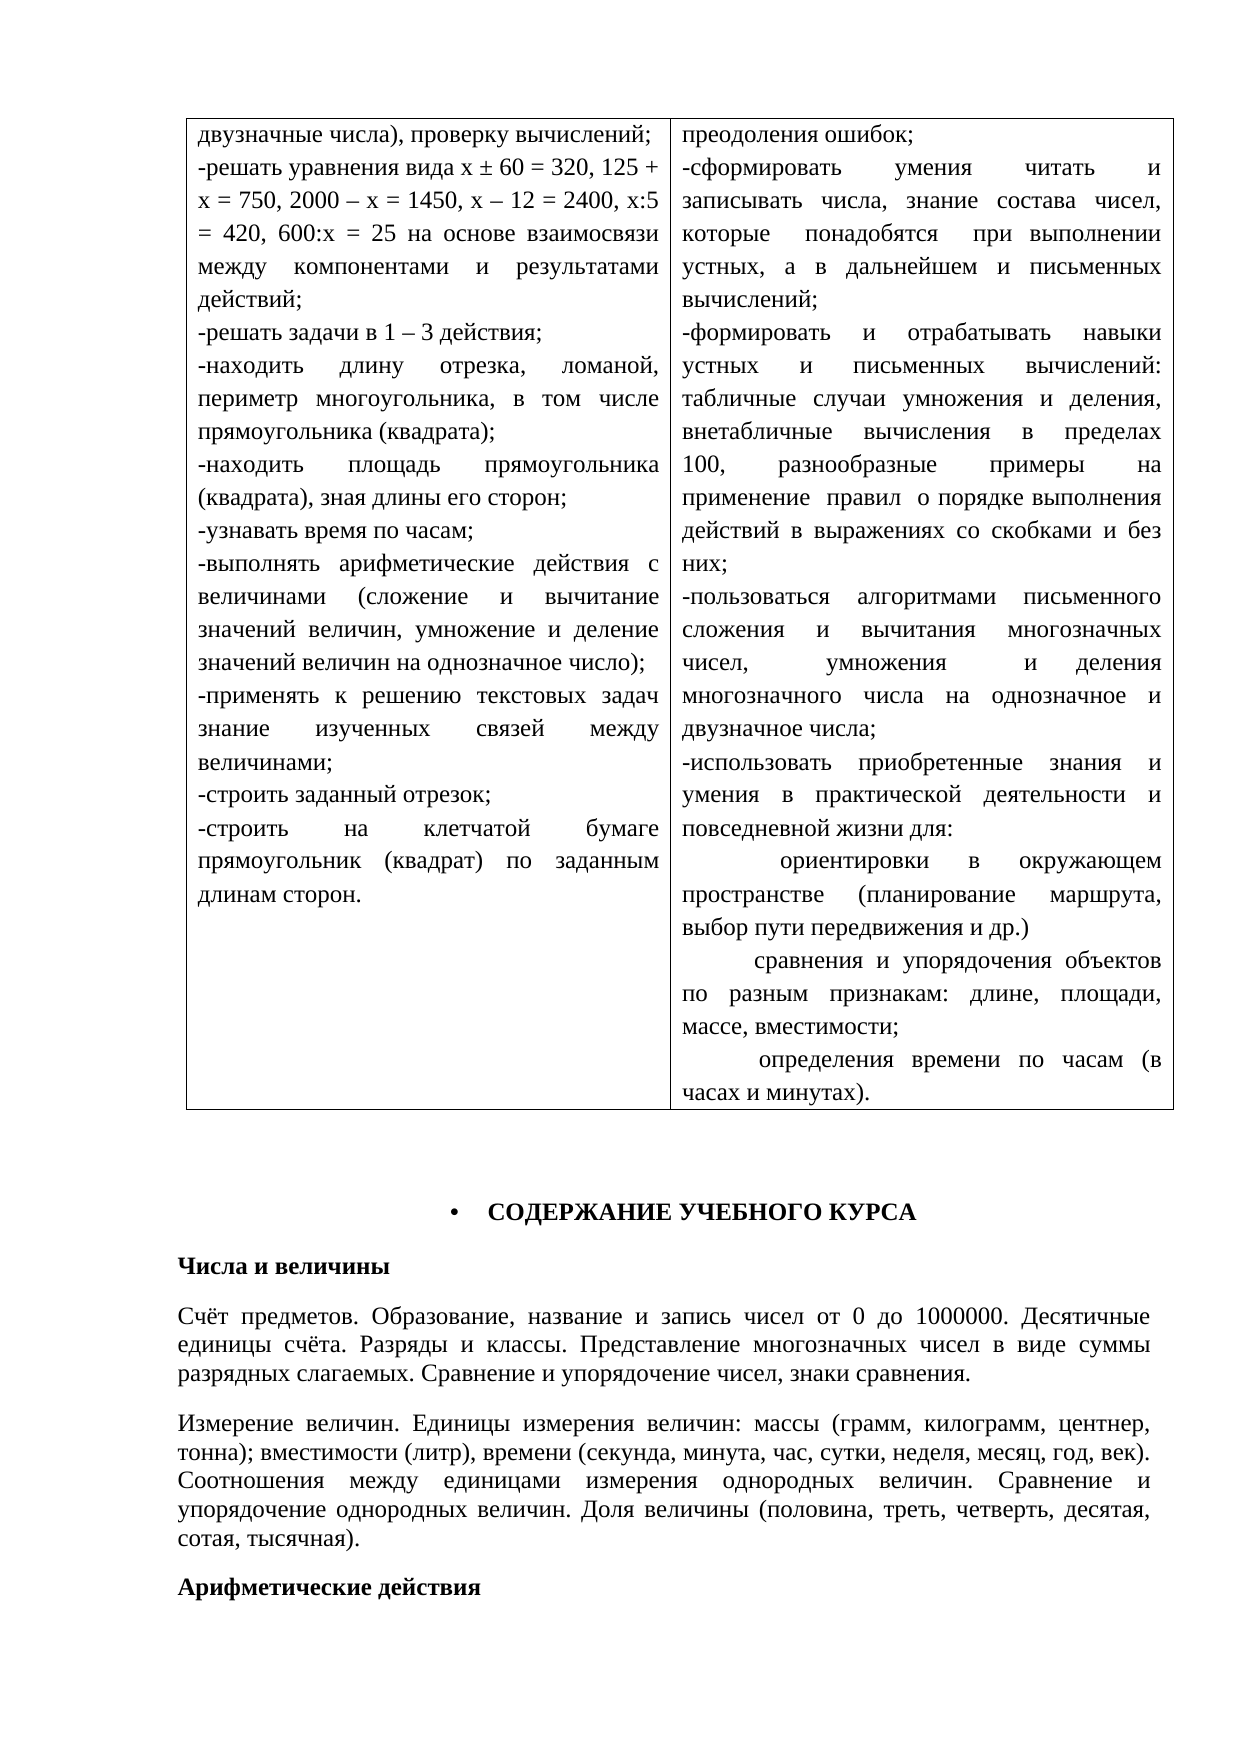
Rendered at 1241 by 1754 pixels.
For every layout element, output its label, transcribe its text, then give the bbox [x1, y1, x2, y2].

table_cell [187, 119, 670, 1109]
list СОДЕРЖАНИЕ УЧЕБНОГО КУРСА [215, 1197, 1152, 1226]
text Измерение величин. Единицы измерения величин: массы (грамм, килограмм, центнер, тонна); вместимости (литр), времени (секунда, минута, час, сутки, неделя, месяц, год, век). Соотношения между единицами измерения однородных величин. Сравнение и упорядочение однородных величин. Доля величины (половина, треть, четверть, десятая, сотая, тысячная). [177, 1408, 1152, 1552]
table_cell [671, 119, 1173, 1109]
text Числа и величины [177, 1251, 1152, 1280]
text Счёт предметов. Образование, название и запись чисел от 0 до 1000000. Десятичные единицы счёта. Разряды и классы. Представление многозначных чисел в виде суммы разрядных слагаемых. Сравнение и упорядочение чисел, знаки сравнения. [177, 1301, 1152, 1387]
text Арифметические действия [177, 1572, 1152, 1601]
